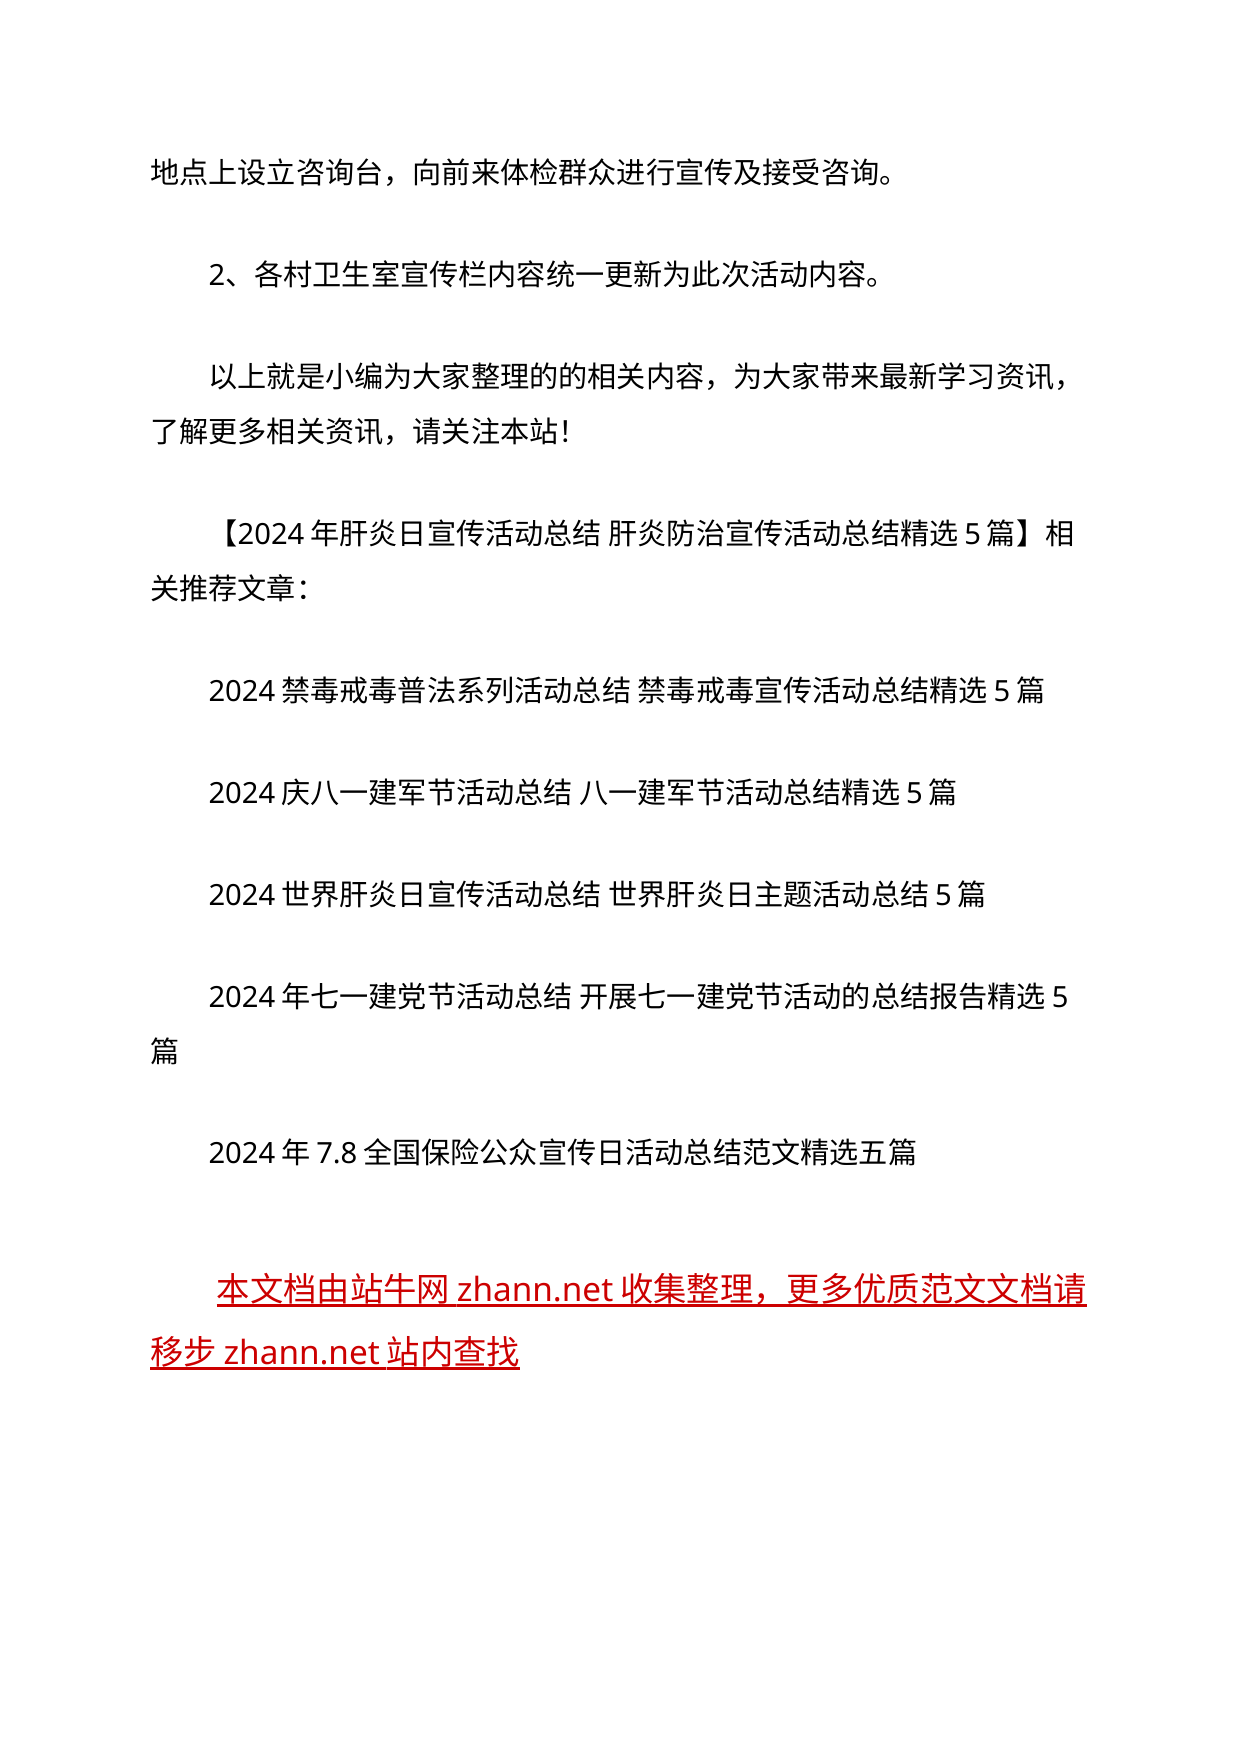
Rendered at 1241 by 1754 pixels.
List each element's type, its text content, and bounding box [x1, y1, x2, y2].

text 2024年7.8全国保险公众宣传日活动总结范文精选五篇 [150, 1130, 1090, 1172]
text 2024庆八一建军节活动总结 八一建军节活动总结精选5篇 [150, 769, 1090, 812]
text 2、各村卫生室宣传栏内容统一更新为此次活动内容。 [150, 252, 1090, 294]
text 2024世界肝炎日宣传活动总结 世界肝炎日主题活动总结5篇 [150, 871, 1090, 913]
text 2024年七一建党节活动总结 开展七一建党节活动的总结报告精选5篇 [150, 973, 1090, 1070]
text 以上就是小编为大家整理的的相关内容，为大家带来最新学习资讯，了解更多相关资讯，请关注本站！ [150, 354, 1090, 451]
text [150, 150, 1090, 192]
text 【2024年肝炎日宣传活动总结 肝炎防治宣传活动总结精选5篇】相关推荐文章： [150, 510, 1090, 608]
text 本文档由站牛网zhann.net收集整理，更多优质范文文档请移步zhann.net站内查找 [150, 1263, 1090, 1374]
text 2024禁毒戒毒普法系列活动总结 禁毒戒毒宣传活动总结精选5篇 [150, 667, 1090, 709]
